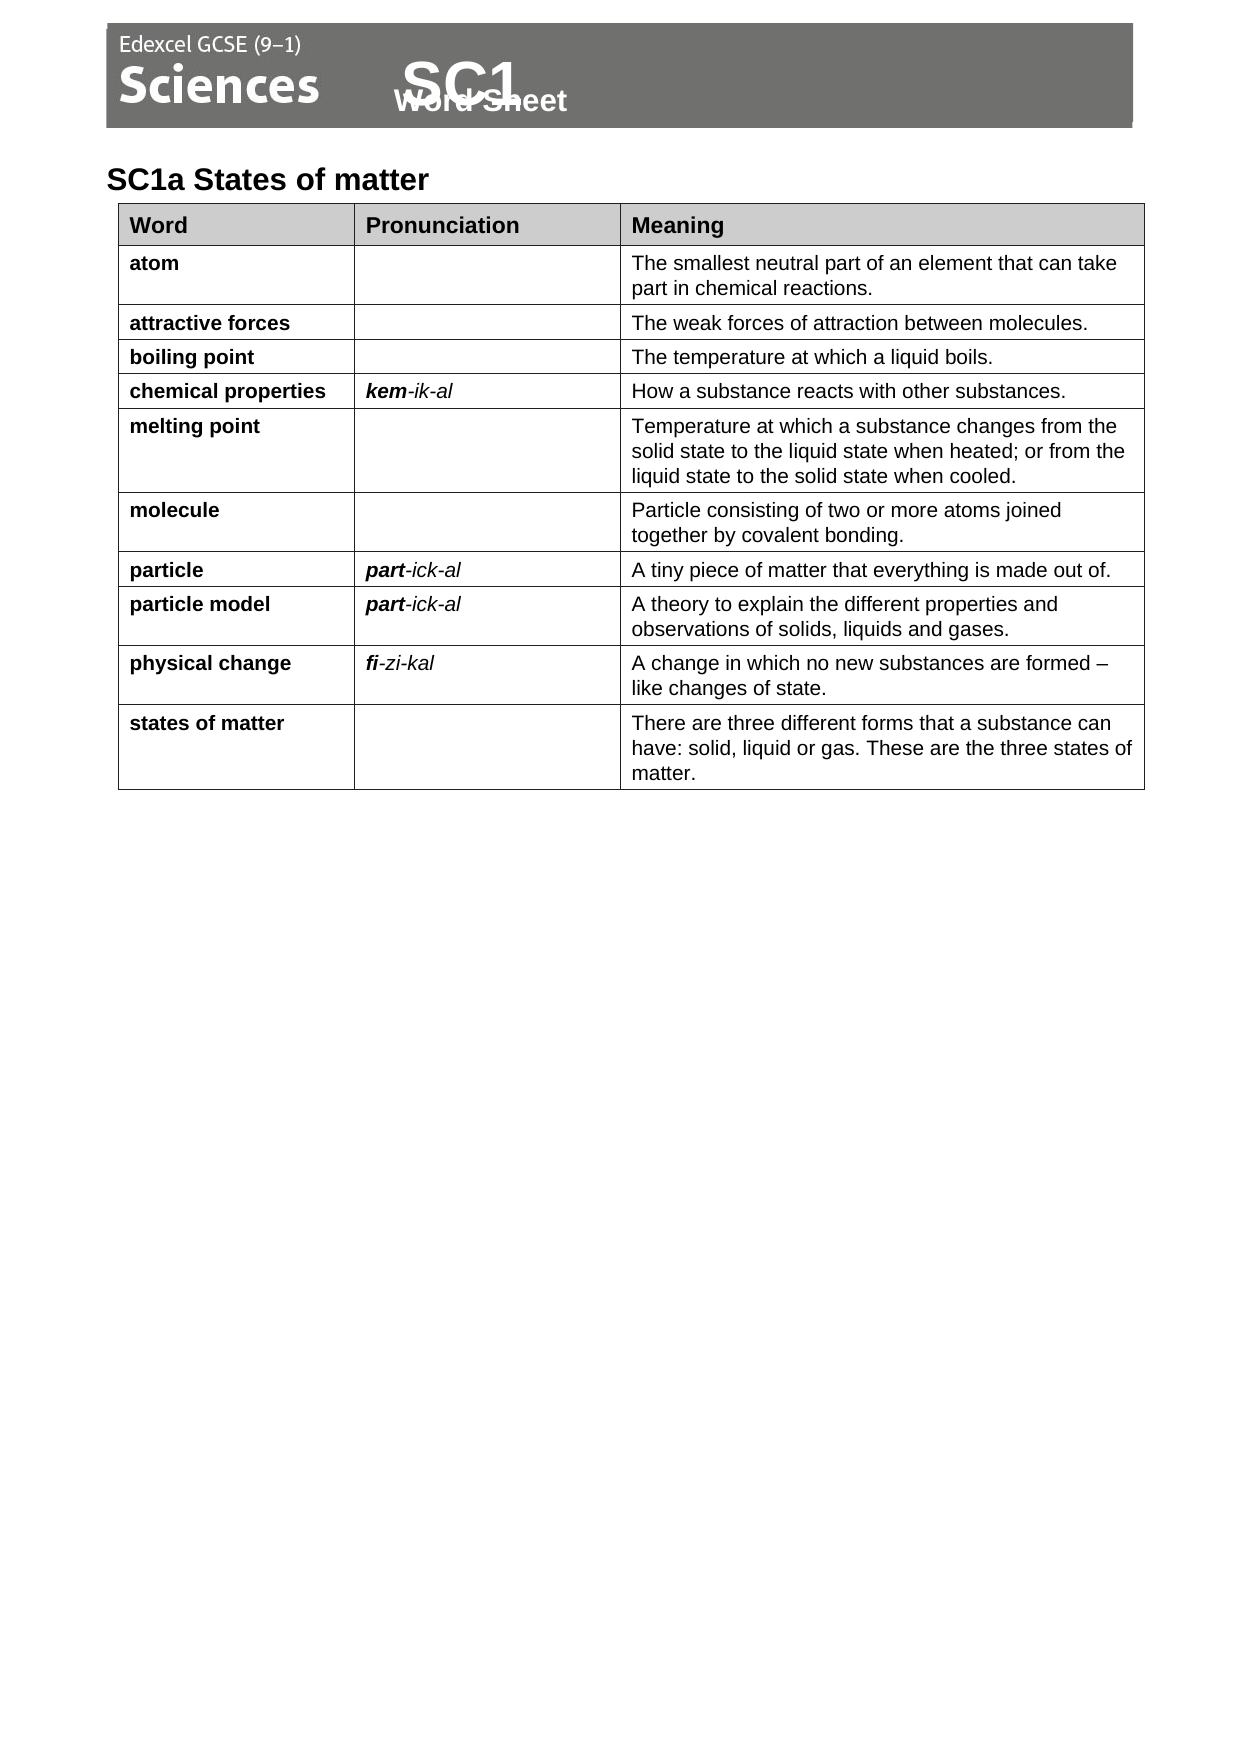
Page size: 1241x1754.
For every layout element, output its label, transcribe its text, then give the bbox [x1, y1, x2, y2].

table_cell atom [119, 246, 354, 304]
table_cell The temperature at which a liquid boils. [621, 340, 1144, 373]
table_cell part-ick-al [355, 552, 620, 586]
table_cell melting point [119, 409, 354, 492]
table_header Meaning [621, 204, 1144, 245]
table_cell A change in which no new substances are formed – like changes of state. [621, 646, 1144, 704]
table_cell [355, 305, 620, 339]
table_cell chemical properties [119, 374, 354, 407]
table_cell A tiny piece of matter that everything is made out of. [621, 552, 1144, 586]
table_header Pronunciation [355, 204, 620, 245]
text SC1a States of matter [106, 161, 1134, 197]
table_cell boiling point [119, 340, 354, 373]
table_cell states of matter [119, 705, 354, 789]
table_cell There are three different forms that a substance can have: solid, liquid or gas. These are the three states of matter. [621, 705, 1144, 789]
table_cell Temperature at which a substance changes from the solid state to the liquid state when heated; or from the liquid state to the solid state when cooled. [621, 409, 1144, 492]
table_cell A theory to explain the different properties and observations of solids, liquids and gases. [621, 587, 1144, 645]
table_header Word [119, 204, 354, 245]
table_cell The smallest neutral part of an element that can take part in chemical reactions. [621, 246, 1144, 304]
table_cell particle [119, 552, 354, 586]
table_cell physical change [119, 646, 354, 704]
table_cell [355, 246, 620, 304]
table_cell The weak forces of attraction between molecules. [621, 305, 1144, 339]
table_cell fi-zi-kal [355, 646, 620, 704]
table_cell [355, 409, 620, 492]
table_cell [355, 340, 620, 373]
table_cell [355, 493, 620, 551]
table_cell molecule [119, 493, 354, 551]
table_cell particle model [119, 587, 354, 645]
picture [106, 23, 1134, 128]
table_cell How a substance reacts with other substances. [621, 374, 1144, 407]
table_cell Particle consisting of two or more atoms joined together by covalent bonding. [621, 493, 1144, 551]
table_cell part-ick-al [355, 587, 620, 645]
table_cell [355, 705, 620, 789]
table_cell attractive forces [119, 305, 354, 339]
table_cell kem-ik-al [355, 374, 620, 407]
